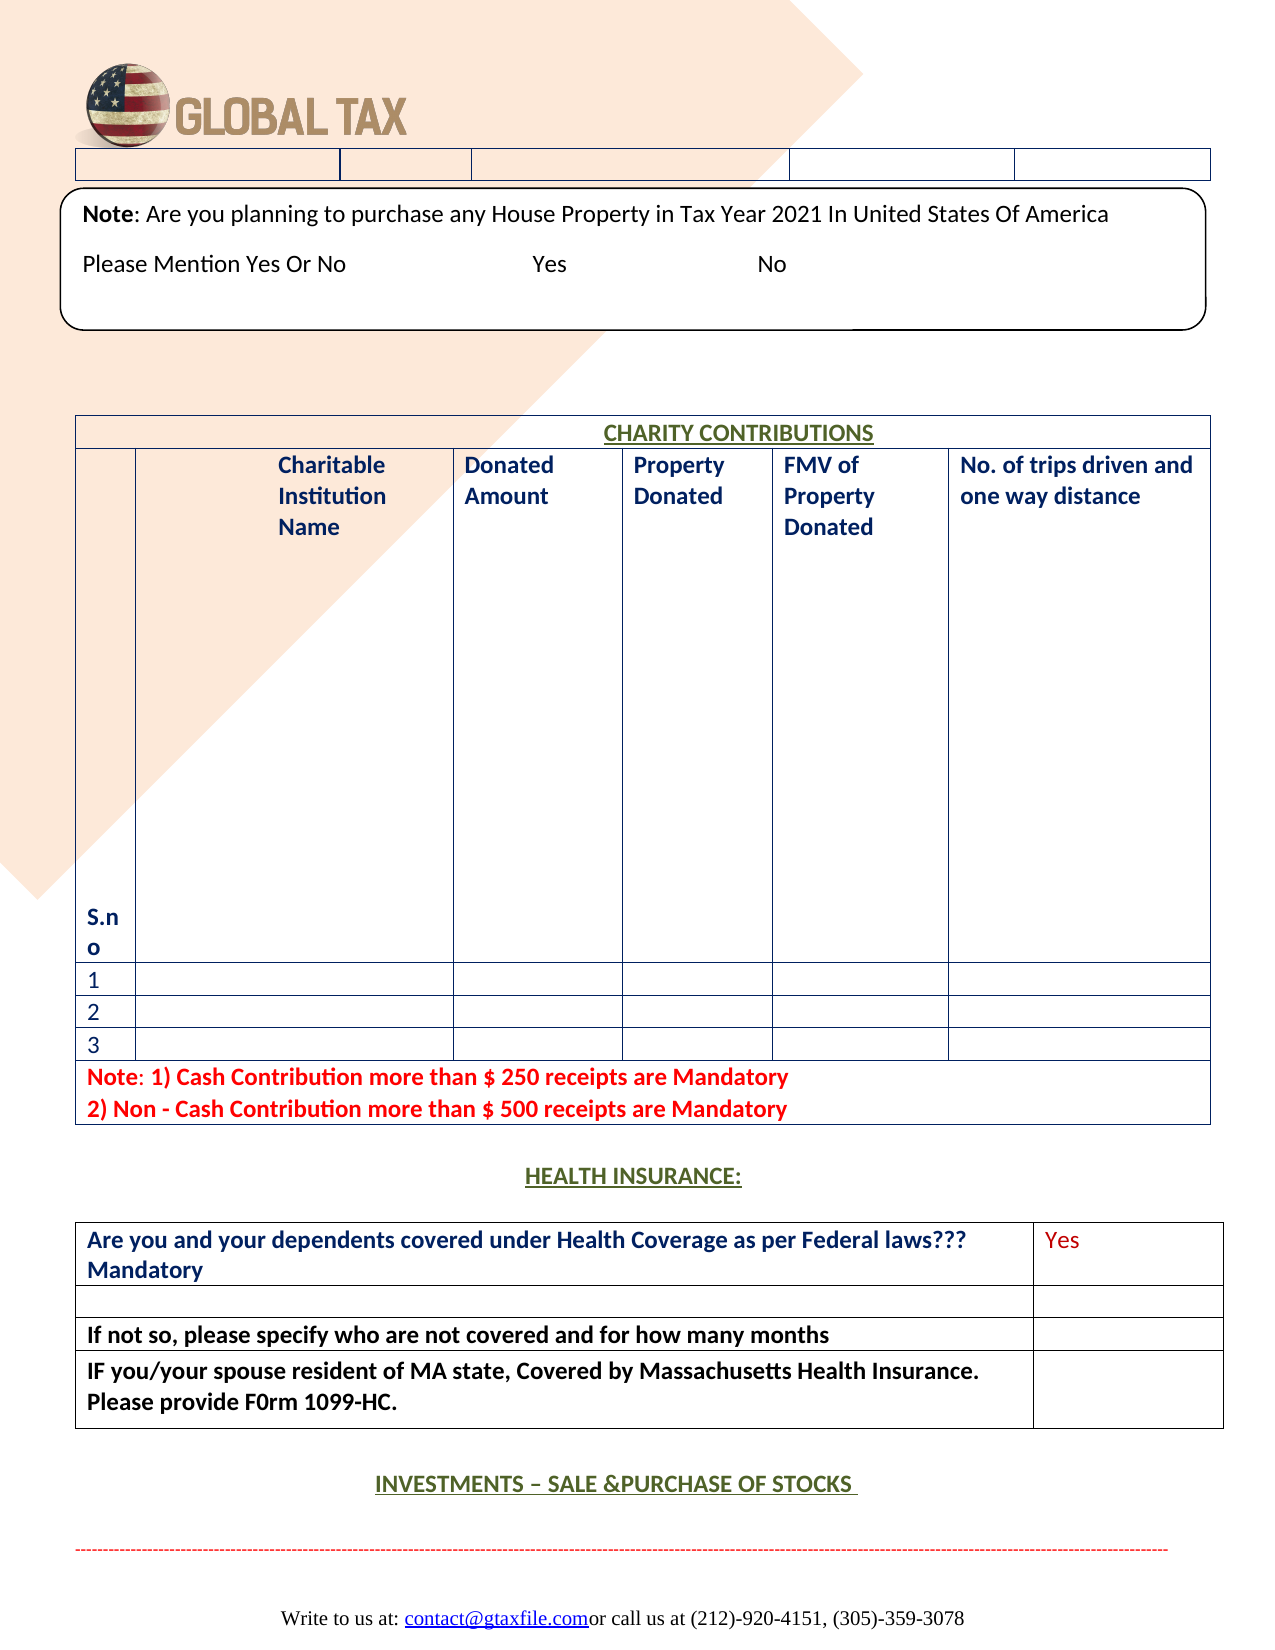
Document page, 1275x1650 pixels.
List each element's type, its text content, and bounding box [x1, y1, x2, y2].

table_cell [472, 149, 789, 180]
table_cell Note: 1) Cash Contribution more than $ 250 receipts are Mandatory 2) Non - Cash Contribution more than $ 500 receipts are Mandatory [76, 1061, 1210, 1123]
table_cell [773, 1028, 948, 1059]
table_cell [76, 149, 339, 180]
table_cell [136, 996, 453, 1027]
table_cell [949, 963, 1210, 994]
table_cell [623, 963, 772, 994]
table_cell [454, 963, 622, 994]
table_cell [949, 996, 1210, 1027]
table_cell [1034, 1318, 1223, 1350]
picture [75, 63, 407, 148]
table_cell [773, 963, 948, 994]
table_cell IF you/your spouse resident of MA state, Covered by Massachusetts Health Insurance. Please provide F0rm 1099-HC. [76, 1351, 1033, 1427]
table_cell FMV of Property Donated [773, 449, 948, 962]
table_cell [773, 996, 948, 1027]
table_cell Property Donated [623, 449, 772, 962]
table_cell [76, 1286, 1033, 1317]
table_cell No. of trips driven and one way distance [949, 449, 1210, 962]
table_cell [454, 1028, 622, 1059]
table_cell [1034, 1351, 1223, 1427]
text HEALTH INSURANCE: [450, 1160, 1200, 1190]
table_cell Charitable Institution Name [136, 449, 453, 962]
table_cell 1 [76, 963, 135, 994]
table_cell [1034, 1286, 1223, 1317]
table_cell 2 [76, 996, 135, 1027]
table_cell If not so, please specify who are not covered and for how many months [76, 1318, 1033, 1350]
table_cell [623, 996, 772, 1027]
table_cell [136, 963, 453, 994]
table_cell [1015, 149, 1210, 180]
table_cell [623, 1028, 772, 1059]
table_cell [454, 996, 622, 1027]
table_cell S.no [76, 449, 135, 962]
table_header CHARITY CONTRIBUTIONS [76, 416, 1210, 448]
text INVESTMENTS – SALE &PURCHASE OF STOCKS [300, 1468, 1200, 1498]
table_cell [790, 149, 1014, 180]
table_cell [949, 1028, 1210, 1059]
table_header Yes [1034, 1223, 1223, 1285]
table_cell 3 [76, 1028, 135, 1059]
table_cell [136, 1028, 453, 1059]
table_header Are you and your dependents covered under Health Coverage as per Federal laws??? Mandatory [76, 1223, 1033, 1285]
table_cell [341, 149, 471, 180]
table_cell Donated Amount [454, 449, 622, 962]
